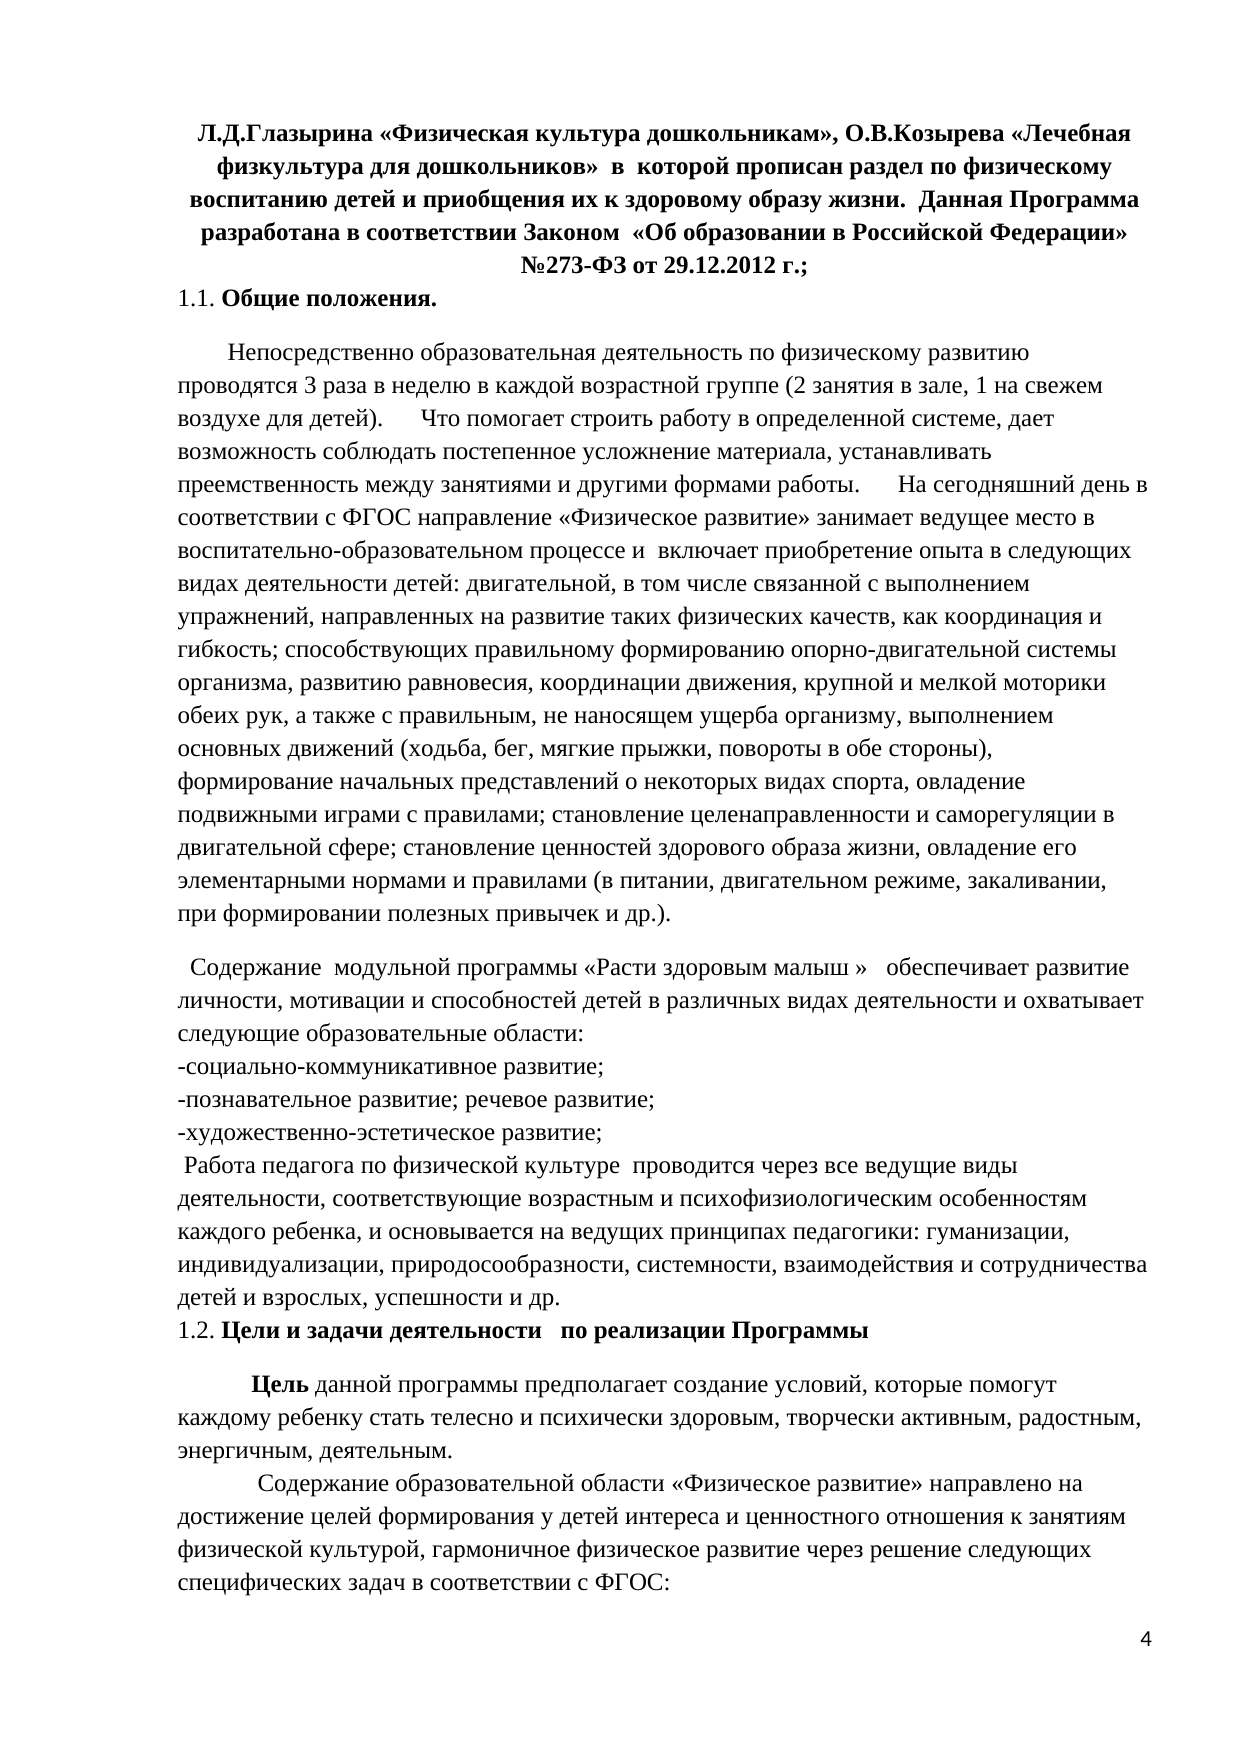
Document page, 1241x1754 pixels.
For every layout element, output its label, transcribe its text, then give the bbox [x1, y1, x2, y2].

text 1.2. Цели и задачи деятельности по реализации Программы [177, 1316, 1152, 1344]
text 1.1. Общие положения. [177, 283, 1152, 312]
text Работа педагога по физической культуре проводится через все ведущие виды деятельности, соответствующие возрастным и психофизиологическим особенностям каждого ребенка, и основывается на ведущих принципах педагогики: гуманизации, индивидуализации, природосообразности, системности, взаимодействия и сотрудничества детей и взрослых, успешности и др. [177, 1150, 1152, 1311]
text Цель данной программы предполагает создание условий, которые помогут каждому ребенку стать телесно и психически здоровым, творчески активным, радостным, энергичным, деятельным. [177, 1369, 1152, 1464]
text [177, 118, 1152, 279]
text -социально-коммуникативное развитие; [177, 1051, 1152, 1080]
text -художественно-эстетическое развитие; [177, 1117, 1152, 1146]
text -познавательное развитие; речевое развитие; [177, 1084, 1152, 1113]
text Содержание образовательной области «Физическое развитие» направлено на достижение целей формирования у детей интереса и ценностного отношения к занятиям физической культурой, гармоничное физическое развитие через решение следующих специфических задач в соответствии с ФГОС: [177, 1468, 1152, 1596]
text Содержание модульной программы «Расти здоровым малыш » обеспечивает развитие личности, мотивации и способностей детей в различных видах деятельности и охватывает следующие образовательные области: [177, 952, 1152, 1047]
text Непосредственно образовательная деятельность по физическому развитию проводятся 3 раза в неделю в каждой возрастной группе (2 занятия в зале, 1 на свежем воздухе для детей). Что помогает строить работу в определенной системе, дает возможность соблюдать постепенное усложнение материала, устанавливать преемственность между занятиями и другими формами работы. На сегодняшний день в соответствии с ФГОС направление «Физическое развитие» занимает ведущее место в воспитательно-образовательном процессе и включает приобретение опыта в следующих видах деятельности детей: двигательной, в том числе связанной с выполнением упражнений, направленных на развитие таких физических качеств, как координация и гибкость; способствующих правильному формированию опорно-двигательной системы организма, развитию равновесия, координации движения, крупной и мелкой моторики обеих рук, а также с правильным, не наносящем ущерба организму, выполнением основных движений (ходьба, бег, мягкие прыжки, повороты в обе стороны), формирование начальных представлений о некоторых видах спорта, овладение подвижными играми с правилами; становление целенаправленности и саморегуляции в двигательной сфере; становление ценностей здорового образа жизни, овладение его элементарными нормами и правилами (в питании, двигательном режиме, закаливании, при формировании полезных привычек и др.). [177, 337, 1152, 927]
